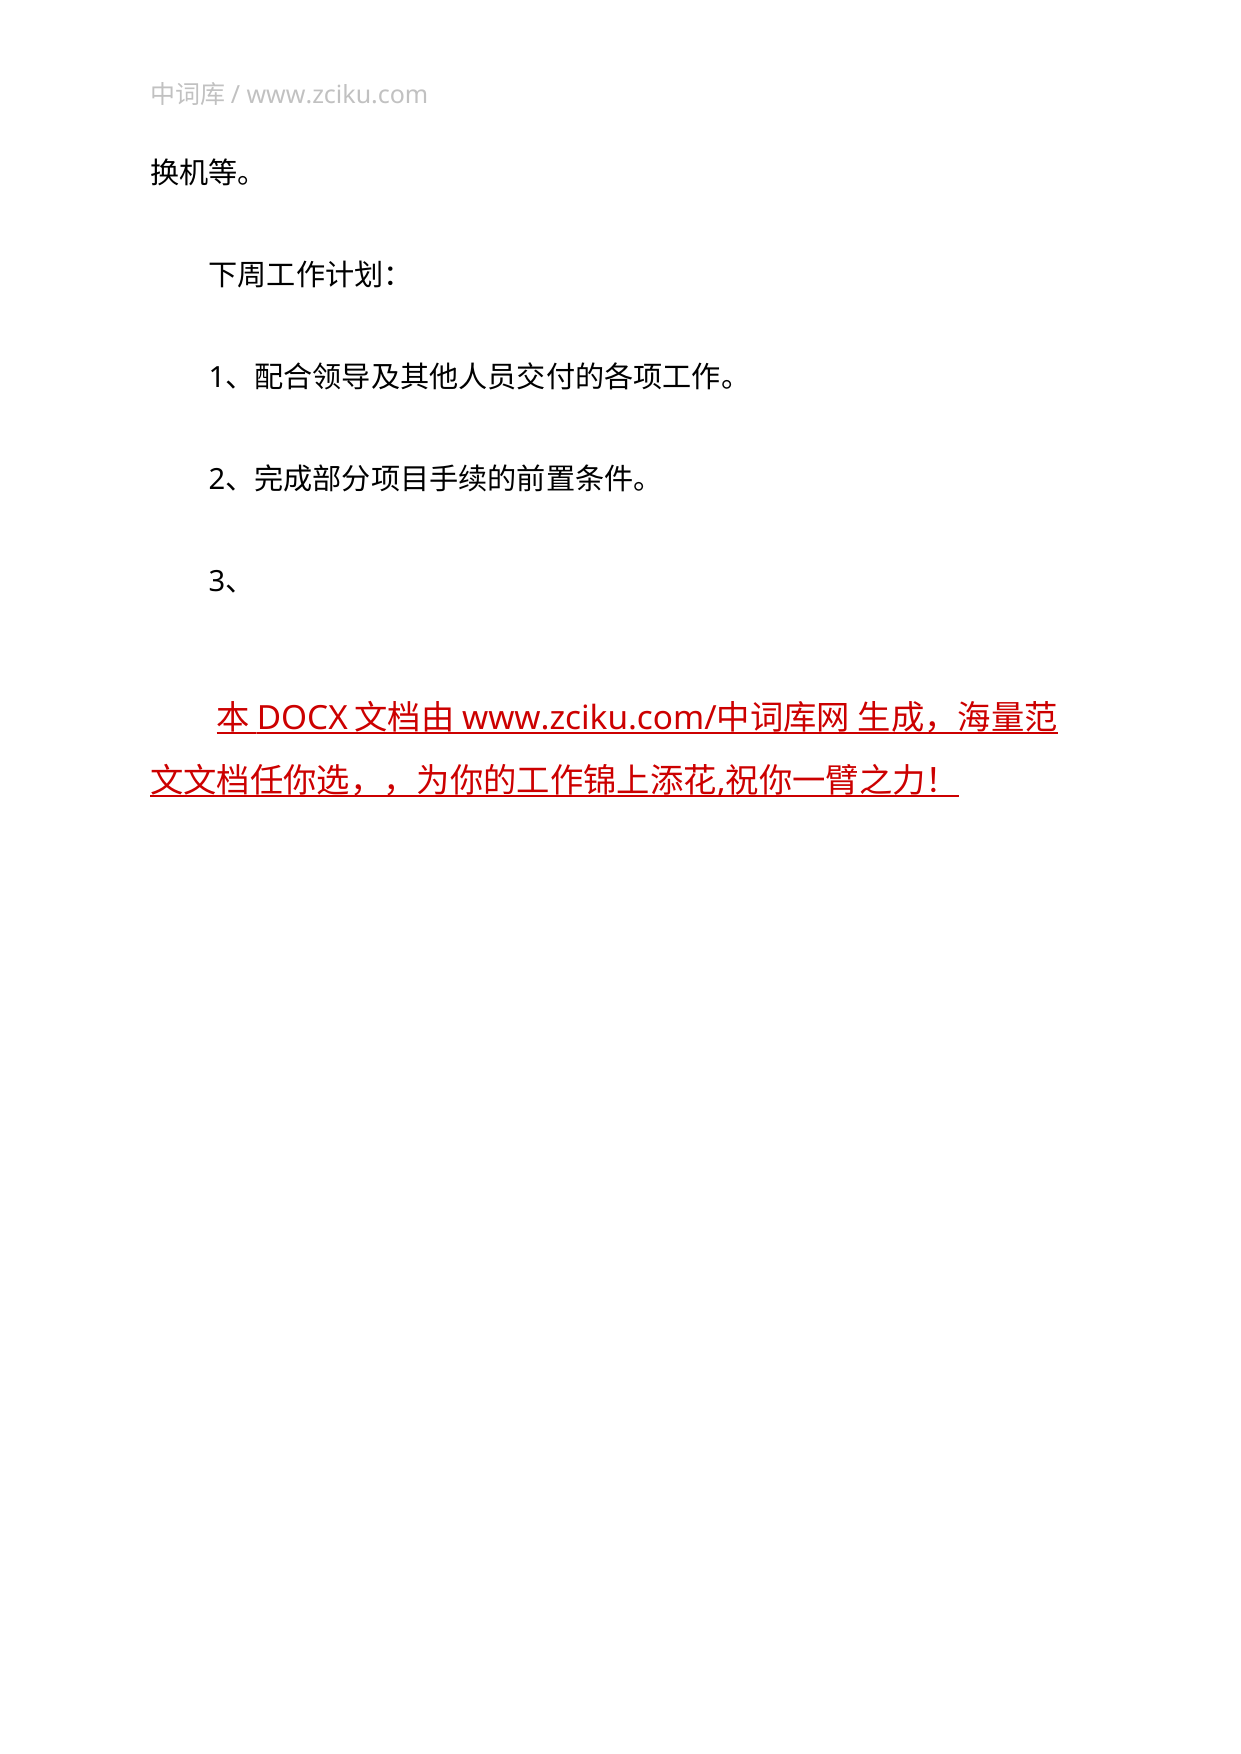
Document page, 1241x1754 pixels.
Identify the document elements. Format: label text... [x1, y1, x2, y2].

text 本DOCX文档由 www.zciku.com/中词库网 生成，海量范文文档任你选，，为你的工作锦上添花,祝你一臂之力！ [150, 691, 1090, 802]
text 2、完成部分项目手续的前置条件。 [150, 456, 1090, 498]
text 1、配合领导及其他人员交付的各项工作。 [150, 353, 1090, 396]
text 下周工作计划： [150, 252, 1090, 294]
text 3、 [150, 557, 1090, 600]
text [150, 150, 1090, 192]
